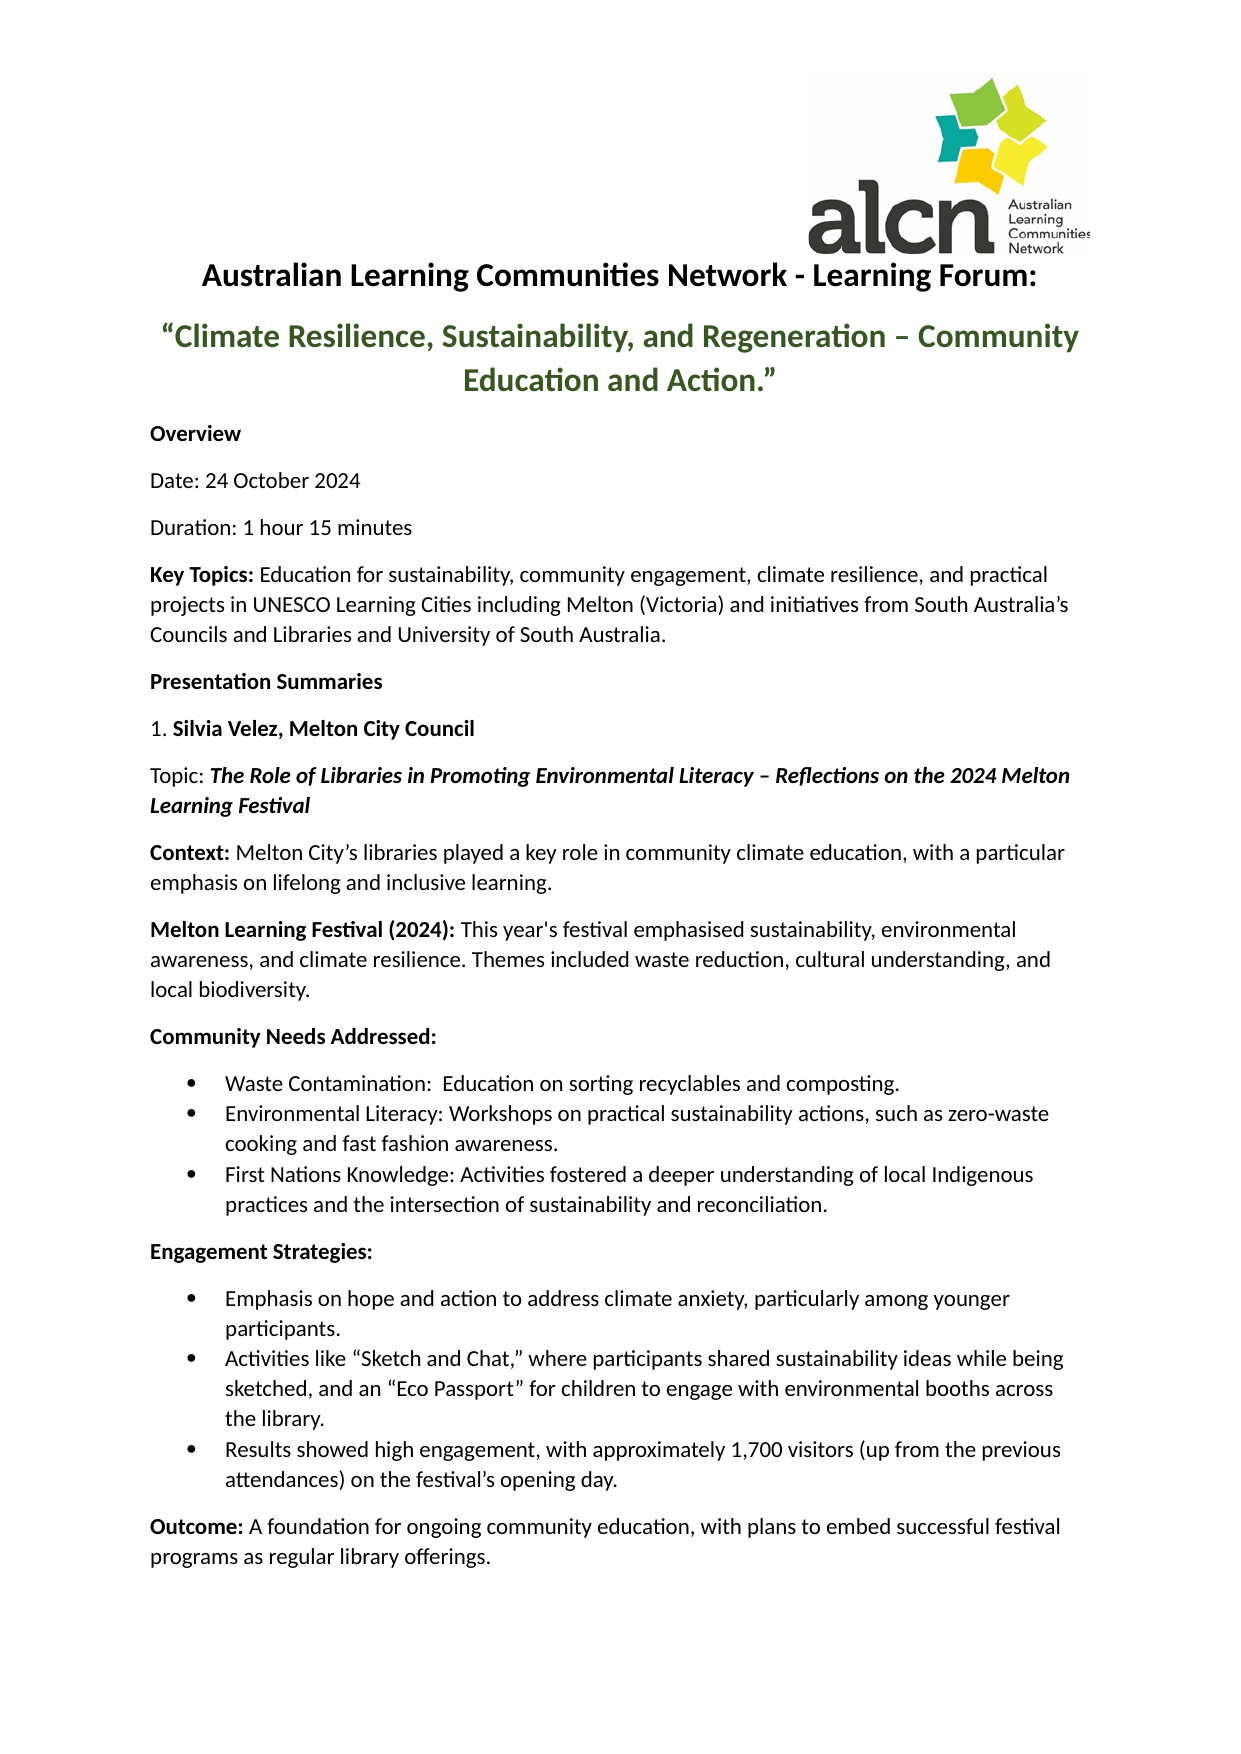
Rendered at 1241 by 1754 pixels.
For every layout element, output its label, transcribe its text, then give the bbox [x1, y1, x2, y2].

text Presentation Summaries [150, 667, 1090, 695]
text Community Needs Addressed: [150, 1022, 1090, 1050]
list First Nations Knowledge: Activities fostered a deeper understanding of local Indigenous practices and the intersection of sustainability and reconciliation. [187, 1160, 1090, 1218]
list Activities like “Sketch and Chat,” where participants shared sustainability ideas while being sketched, and an “Eco Passport” for children to engage with environmental booths across the library. [187, 1344, 1090, 1433]
text Date: 24 October 2024 [150, 466, 1090, 494]
list Waste Contamination: Education on sorting recyclables and composting. [187, 1069, 1090, 1097]
text “Climate Resilience, Sustainability, and Regeneration – Community Education and Action.” [150, 314, 1090, 399]
picture [808, 73, 1091, 254]
text 1. Silvia Velez, Melton City Council [150, 714, 1090, 742]
text Topic: The Role of Libraries in Promoting Environmental Literacy – Reflections on the 2024 Melton Learning Festival [150, 761, 1090, 819]
text Key Topics: Education for sustainability, community engagement, climate resilience, and practical projects in UNESCO Learning Cities including Melton (Victoria) and initiatives from South Australia’s Councils and Libraries and University of South Australia. [150, 560, 1090, 648]
list Results showed high engagement, with approximately 1,700 visitors (up from the previous attendances) on the festival’s opening day. [187, 1435, 1090, 1493]
text Melton Learning Festival (2024): This year's festival emphasised sustainability, environmental awareness, and climate resilience. Themes included waste reduction, cultural understanding, and local biodiversity. [150, 915, 1090, 1003]
text Engagement Strategies: [150, 1237, 1090, 1265]
text Context: Melton City’s libraries played a key role in community climate education, with a particular emphasis on lifelong and inclusive learning. [150, 838, 1090, 896]
text Duration: 1 hour 15 minutes [150, 513, 1090, 541]
text Australian Learning Communities Network - Learning Forum: [150, 254, 1090, 295]
list Environmental Literacy: Workshops on practical sustainability actions, such as zero-waste cooking and fast fashion awareness. [187, 1099, 1090, 1158]
text Outcome: A foundation for ongoing community education, with plans to embed successful festival programs as regular library offerings. [150, 1512, 1090, 1570]
text Overview [150, 419, 1090, 447]
list Emphasis on hope and action to address climate anxiety, particularly among younger participants. [187, 1284, 1090, 1342]
